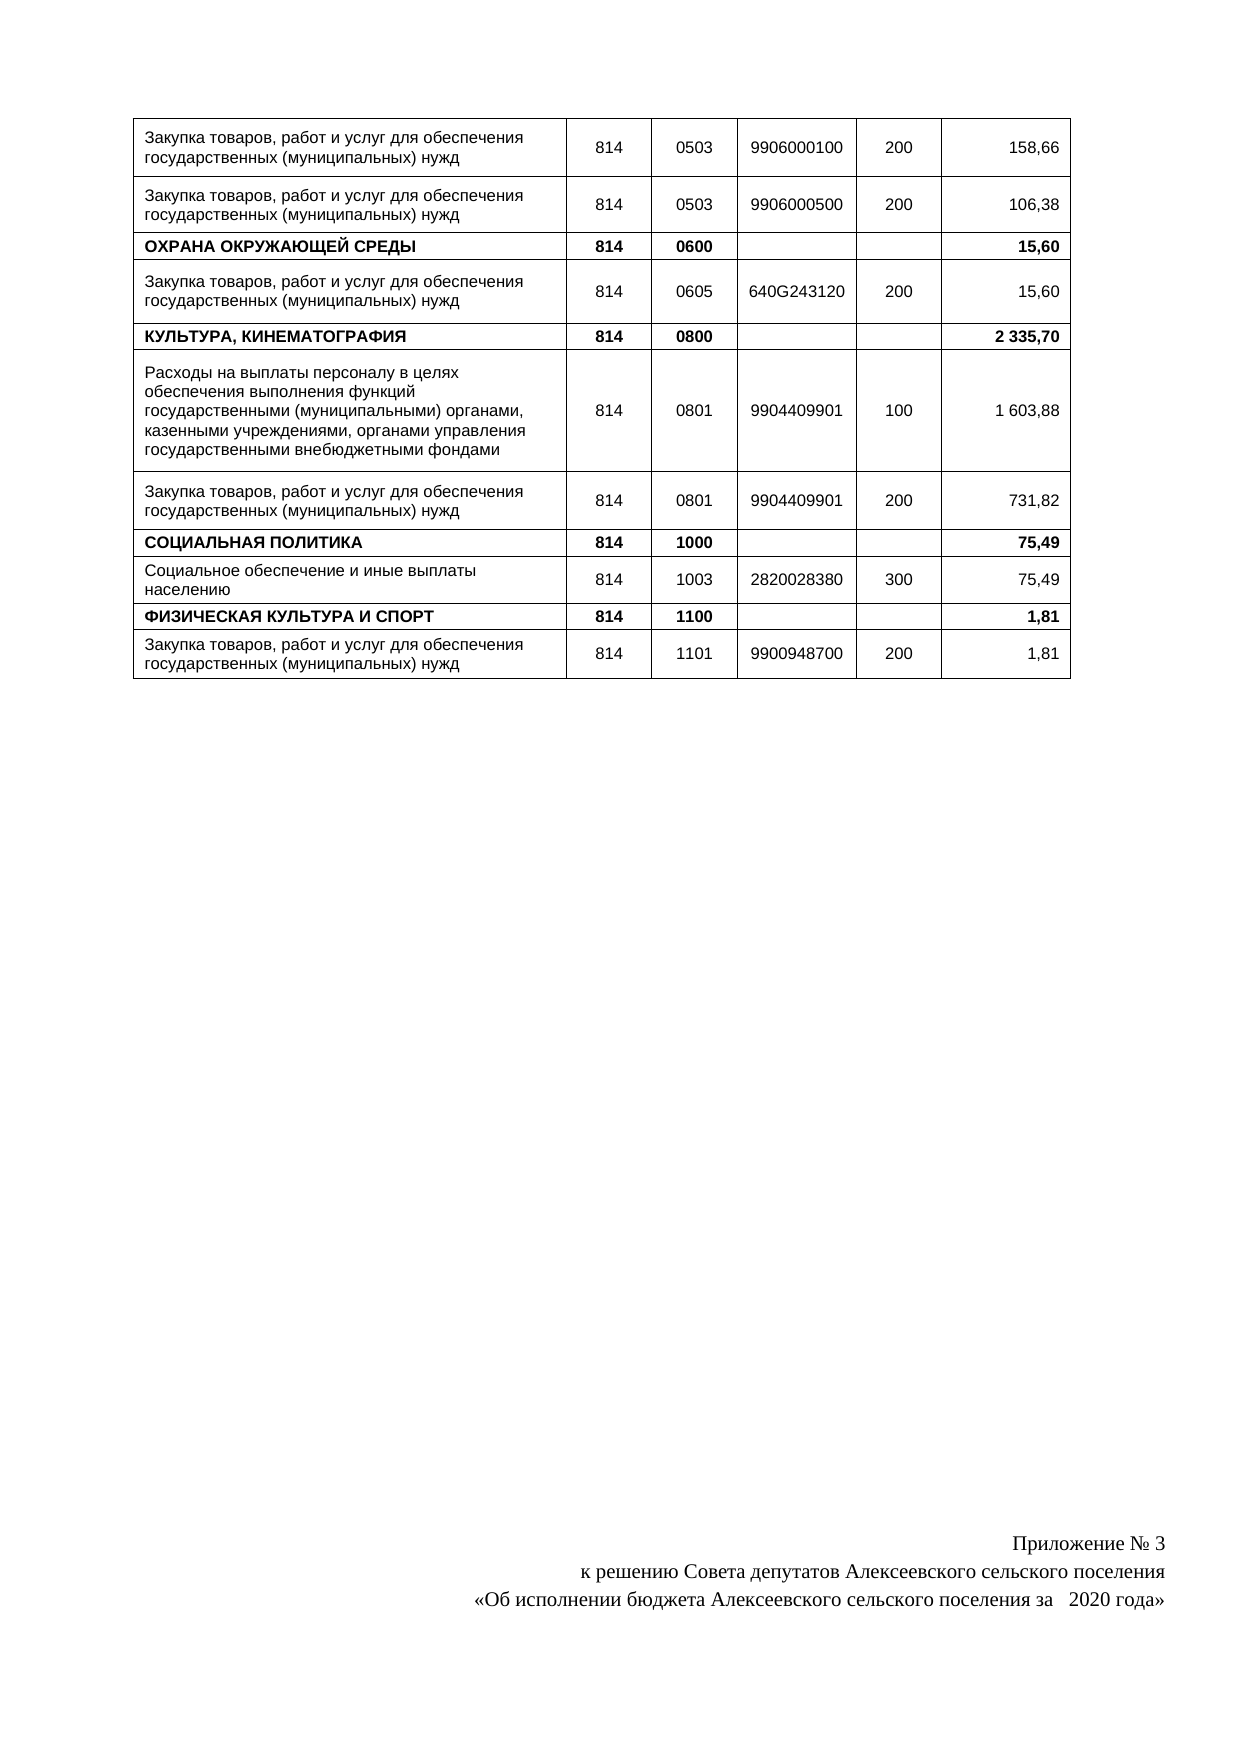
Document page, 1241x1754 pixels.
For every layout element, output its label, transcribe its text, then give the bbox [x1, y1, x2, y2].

table_cell 1 603,88 [942, 350, 1070, 471]
table_cell [857, 233, 941, 259]
table_cell [738, 530, 856, 556]
table_cell [738, 233, 856, 259]
table_cell 75,49 [942, 530, 1070, 556]
table_cell Закупка товаров, работ и услуг для обеспечения государственных (муниципальных) нужд [134, 630, 566, 677]
table_cell 731,82 [942, 472, 1070, 529]
table_cell 2820028380 [738, 557, 856, 602]
table_cell 1000 [652, 530, 737, 556]
table_cell Закупка товаров, работ и услуг для обеспечения государственных (муниципальных) нужд [134, 260, 566, 323]
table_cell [134, 177, 566, 232]
table_cell КУЛЬТУРА, КИНЕМАТОГРАФИЯ [134, 324, 566, 349]
table_cell 1100 [652, 604, 737, 629]
table_cell 814 [567, 604, 651, 629]
text «Об исполнении бюджета Алексеевского сельского поселения за 2020 года» [133, 1587, 1165, 1611]
table_cell 814 [567, 472, 651, 529]
table_cell 814 [567, 233, 651, 259]
table_cell 1,81 [942, 630, 1070, 677]
table_cell ОХРАНА ОКРУЖАЮЩЕЙ СРЕДЫ [134, 233, 566, 259]
table_cell 1003 [652, 557, 737, 602]
table_cell 814 [567, 350, 651, 471]
table_cell 158,66 [942, 119, 1070, 176]
table_cell 9906000500 [738, 177, 856, 232]
table_cell 106,38 [942, 177, 1070, 232]
text к решению Совета депутатов Алексеевского сельского поселения [133, 1559, 1165, 1583]
table_cell 200 [857, 177, 941, 232]
table_cell 0503 [652, 177, 737, 232]
table_cell 9900948700 [738, 630, 856, 677]
table_cell 9904409901 [738, 350, 856, 471]
table_cell 0605 [652, 260, 737, 323]
table_cell 814 [567, 557, 651, 602]
table_cell 0800 [652, 324, 737, 349]
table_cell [134, 119, 566, 176]
table_cell 814 [567, 630, 651, 677]
table_cell 0801 [652, 472, 737, 529]
table_cell 814 [567, 260, 651, 323]
table_cell [857, 530, 941, 556]
table_cell 75,49 [942, 557, 1070, 602]
table_cell 0801 [652, 350, 737, 471]
table_cell 9906000100 [738, 119, 856, 176]
table_cell 814 [567, 119, 651, 176]
table_cell Закупка товаров, работ и услуг для обеспечения государственных (муниципальных) нужд [134, 472, 566, 529]
table_cell 1,81 [942, 604, 1070, 629]
table_cell 1101 [652, 630, 737, 677]
table_cell 0503 [652, 119, 737, 176]
table_cell 15,60 [942, 260, 1070, 323]
table_cell 814 [567, 177, 651, 232]
table_cell 0600 [652, 233, 737, 259]
table_cell 200 [857, 472, 941, 529]
table_cell 2 335,70 [942, 324, 1070, 349]
table_cell ФИЗИЧЕСКАЯ КУЛЬТУРА И СПОРТ [134, 604, 566, 629]
table_cell 100 [857, 350, 941, 471]
text Приложение № 3 [133, 1531, 1165, 1555]
table_cell 200 [857, 630, 941, 677]
table_cell СОЦИАЛЬНАЯ ПОЛИТИКА [134, 530, 566, 556]
table_cell [857, 604, 941, 629]
table_cell 300 [857, 557, 941, 602]
table_cell 200 [857, 260, 941, 323]
table_cell 9904409901 [738, 472, 856, 529]
table_cell 15,60 [942, 233, 1070, 259]
table_cell [857, 324, 941, 349]
table_cell 814 [567, 530, 651, 556]
table_cell 814 [567, 324, 651, 349]
table_cell [738, 324, 856, 349]
table_cell 640G243120 [738, 260, 856, 323]
table_cell [738, 604, 856, 629]
table_cell Социальное обеспечение и иные выплаты населению [134, 557, 566, 602]
table_cell 200 [857, 119, 941, 176]
